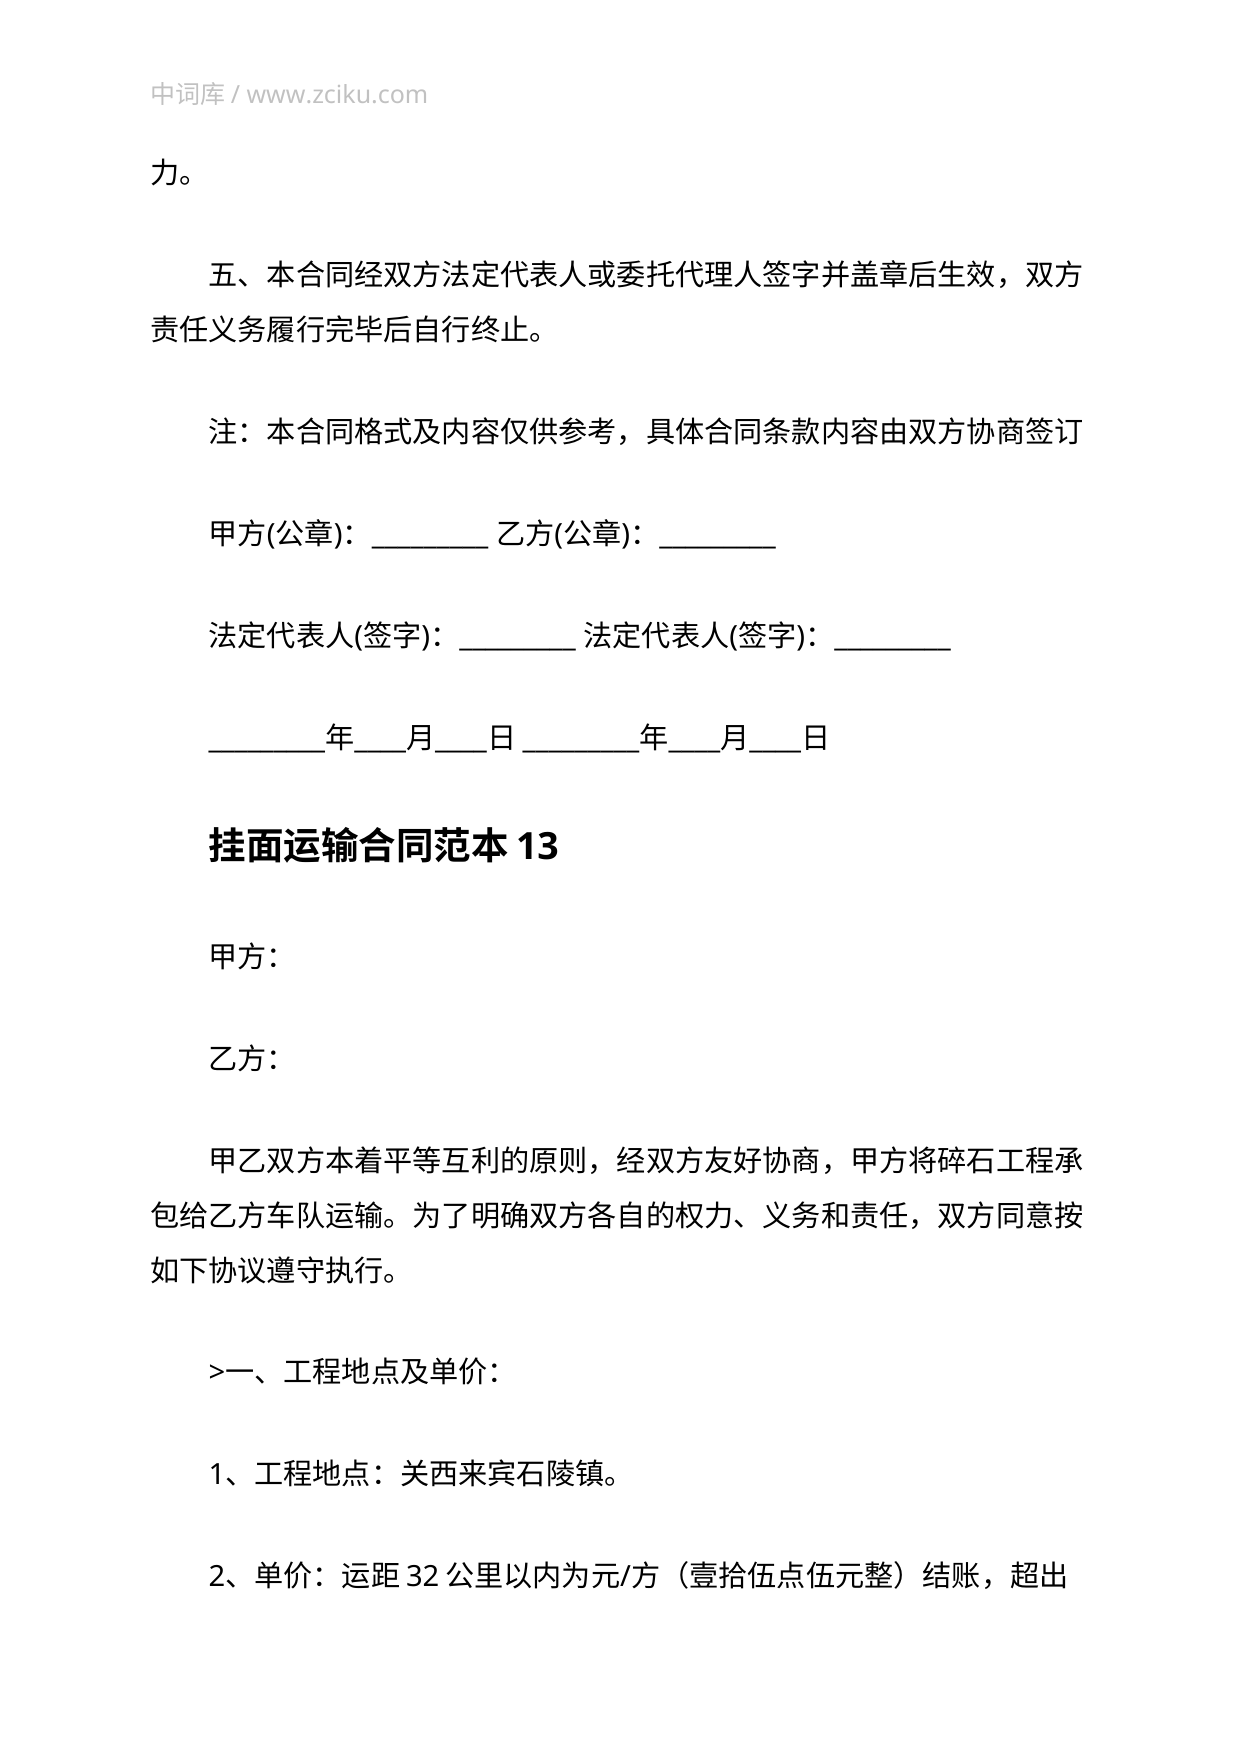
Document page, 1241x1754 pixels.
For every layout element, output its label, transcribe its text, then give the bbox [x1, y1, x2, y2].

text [150, 1553, 1090, 1595]
text 甲乙双方本着平等互利的原则，经双方友好协商，甲方将碎石工程承包给乙方车队运输。为了明确双方各自的权力、义务和责任，双方同意按如下协议遵守执行。 [150, 1137, 1090, 1289]
text 注：本合同格式及内容仅供参考，具体合同条款内容由双方协商签订 [150, 408, 1090, 451]
text 乙方： [150, 1036, 1090, 1078]
text 1、工程地点：关西来宾石陵镇。 [150, 1451, 1090, 1493]
text 挂面运输合同范本13 [150, 816, 1090, 871]
text 甲方： [150, 934, 1090, 976]
text _________年____月____日 _________年____月____日 [150, 714, 1090, 757]
text 法定代表人(签字)：_________ 法定代表人(签字)：_________ [150, 612, 1090, 654]
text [150, 150, 1090, 192]
text 甲方(公章)：_________ 乙方(公章)：_________ [150, 510, 1090, 553]
text >一、工程地点及单价： [150, 1349, 1090, 1391]
text 五、本合同经双方法定代表人或委托代理人签字并盖章后生效，双方责任义务履行完毕后自行终止。 [150, 252, 1090, 349]
